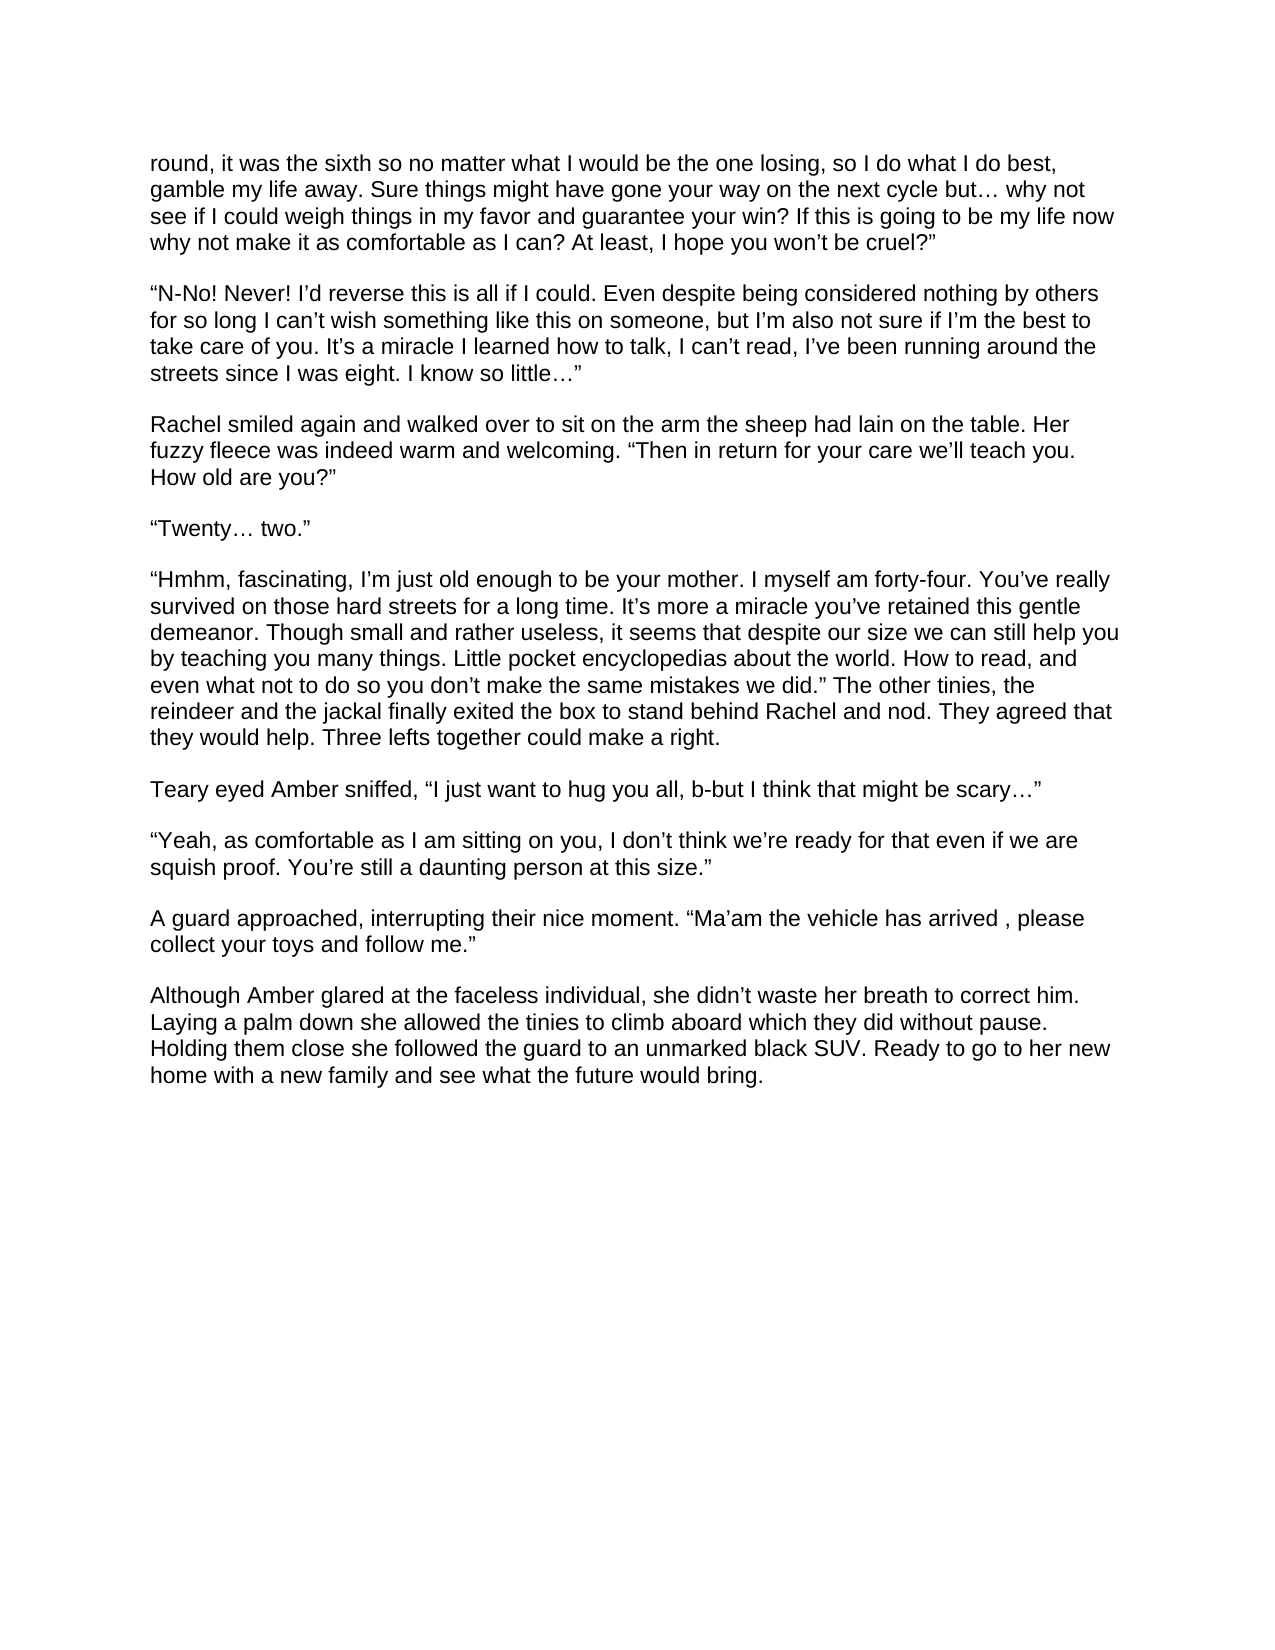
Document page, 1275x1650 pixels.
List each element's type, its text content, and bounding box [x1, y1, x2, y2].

text Although Amber glared at the faceless individual, she didn’t waste her breath to correct him. Laying a palm down she allowed the tinies to climb aboard which they did without pause. Holding them close she followed the guard to an unmarked black SUV. Ready to go to her new home with a new family and see what the future would bring. [150, 982, 1125, 1088]
text A guard approached, interrupting their nice moment. “Ma’am the vehicle has arrived , please collect your toys and follow me.” [150, 905, 1125, 957]
text Teary eyed Amber sniffed, “I just want to hug you all, b-but I think that might be scary…” [150, 776, 1125, 802]
text Rachel smiled again and walked over to sit on the arm the sheep had lain on the table. Her fuzzy fleece was indeed warm and welcoming. “Then in return for your care we’ll teach you. How old are you?” [150, 411, 1125, 490]
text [150, 150, 1125, 255]
text “Twenty… two.” [150, 515, 1125, 541]
text “Yeah, as comfortable as I am sitting on you, I don’t think we’re ready for that even if we are squish proof. You’re still a daunting person at this size.” [150, 827, 1125, 880]
text “N-No! Never! I’d reverse this is all if I could. Even despite being considered nothing by others for so long I can’t wish something like this on someone, but I’m also not sure if I’m the best to take care of you. It’s a miracle I learned how to talk, I can’t read, I’ve been running around the streets since I was eight. I know so little…” [150, 280, 1125, 386]
text “Hmhm, fascinating, I’m just old enough to be your mother. I myself am forty-four. You’ve really survived on those hard streets for a long time. It’s more a miracle you’ve retained this gentle demeanor. Though small and rather useless, it seems that despite our size we can still help you by teaching you many things. Little pocket encyclopedias about the world. How to read, and even what not to do so you don’t make the same mistakes we did.” The other tinies, the reindeer and the jackal finally exited the box to stand behind Rachel and nod. They agreed that they would help. Three lefts together could make a right. [150, 566, 1125, 751]
